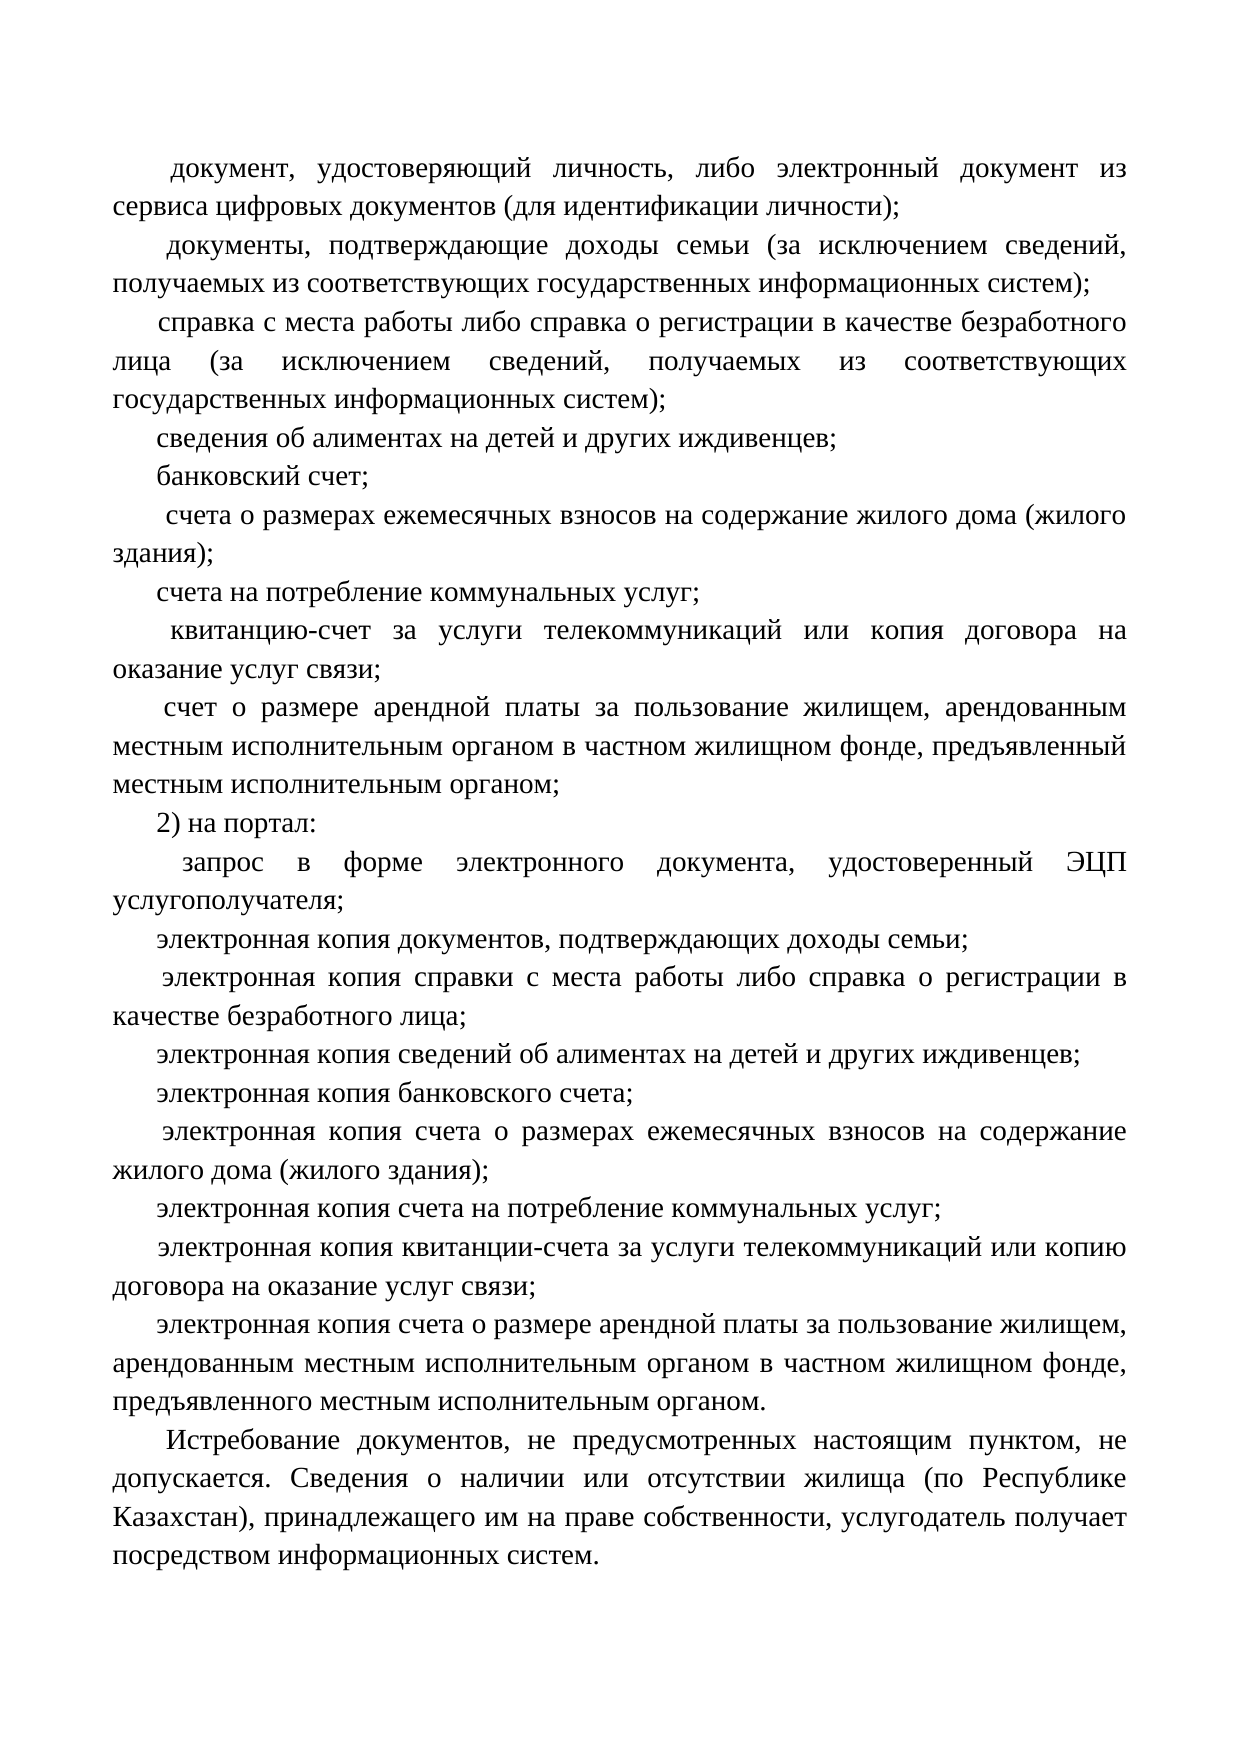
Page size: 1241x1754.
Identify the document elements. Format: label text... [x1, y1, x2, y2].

text электронная копия документов, подтверждающих доходы семьи; [112, 921, 1128, 954]
text электронная копия счета о размере арендной платы за пользование жилищем, арендованным местным исполнительным органом в частном жилищном фонде, предъявленного местным исполнительным органом. [112, 1306, 1128, 1417]
text 2) на портал: [112, 805, 1128, 839]
text документы, подтверждающие доходы семьи (за исключением сведений, получаемых из соответствующих государственных информационных систем); [112, 227, 1128, 299]
text счета на потребление коммунальных услуг; [112, 574, 1128, 607]
text Истребование документов, не предусмотренных настоящим пунктом, не допускается. Сведения о наличии или отсутствии жилища (по Республике Казахстан), принадлежащего им на праве собственности, услугодатель получает посредством информационных систем. [112, 1422, 1128, 1571]
text электронная копия банковского счета; [112, 1075, 1128, 1108]
text электронная копия счета на потребление коммунальных услуг; [112, 1191, 1128, 1224]
text счета о размерах ежемесячных взносов на содержание жилого дома (жилого здания); [112, 497, 1128, 569]
text счет о размере арендной платы за пользование жилищем, арендованным местным исполнительным органом в частном жилищном фонде, предъявленный местным исполнительным органом; [112, 689, 1128, 800]
text электронная копия сведений об алиментах на детей и других иждивенцев; [112, 1036, 1128, 1070]
text квитанцию-счет за услуги телекоммуникаций или копия договора на оказание услуг связи; [112, 612, 1128, 684]
text сведения об алиментах на детей и других иждивенцев; [112, 420, 1128, 453]
text банковский счет; [112, 458, 1128, 492]
text запрос в форме электронного документа, удостоверенный ЭЦП услугополучателя; [112, 844, 1128, 916]
text справка с места работы либо справка о регистрации в качестве безработного лица (за исключением сведений, получаемых из соответствующих государственных информационных систем); [112, 304, 1128, 415]
text электронная копия справки с места работы либо справка о регистрации в качестве безработного лица; [112, 959, 1128, 1031]
text электронная копия счета о размерах ежемесячных взносов на содержание жилого дома (жилого здания); [112, 1113, 1128, 1186]
text документ, удостоверяющий личность, либо электронный документ из сервиса цифровых документов (для идентификации личности); [112, 150, 1128, 222]
text электронная копия квитанции-счета за услуги телекоммуникаций или копию договора на оказание услуг связи; [112, 1229, 1128, 1301]
